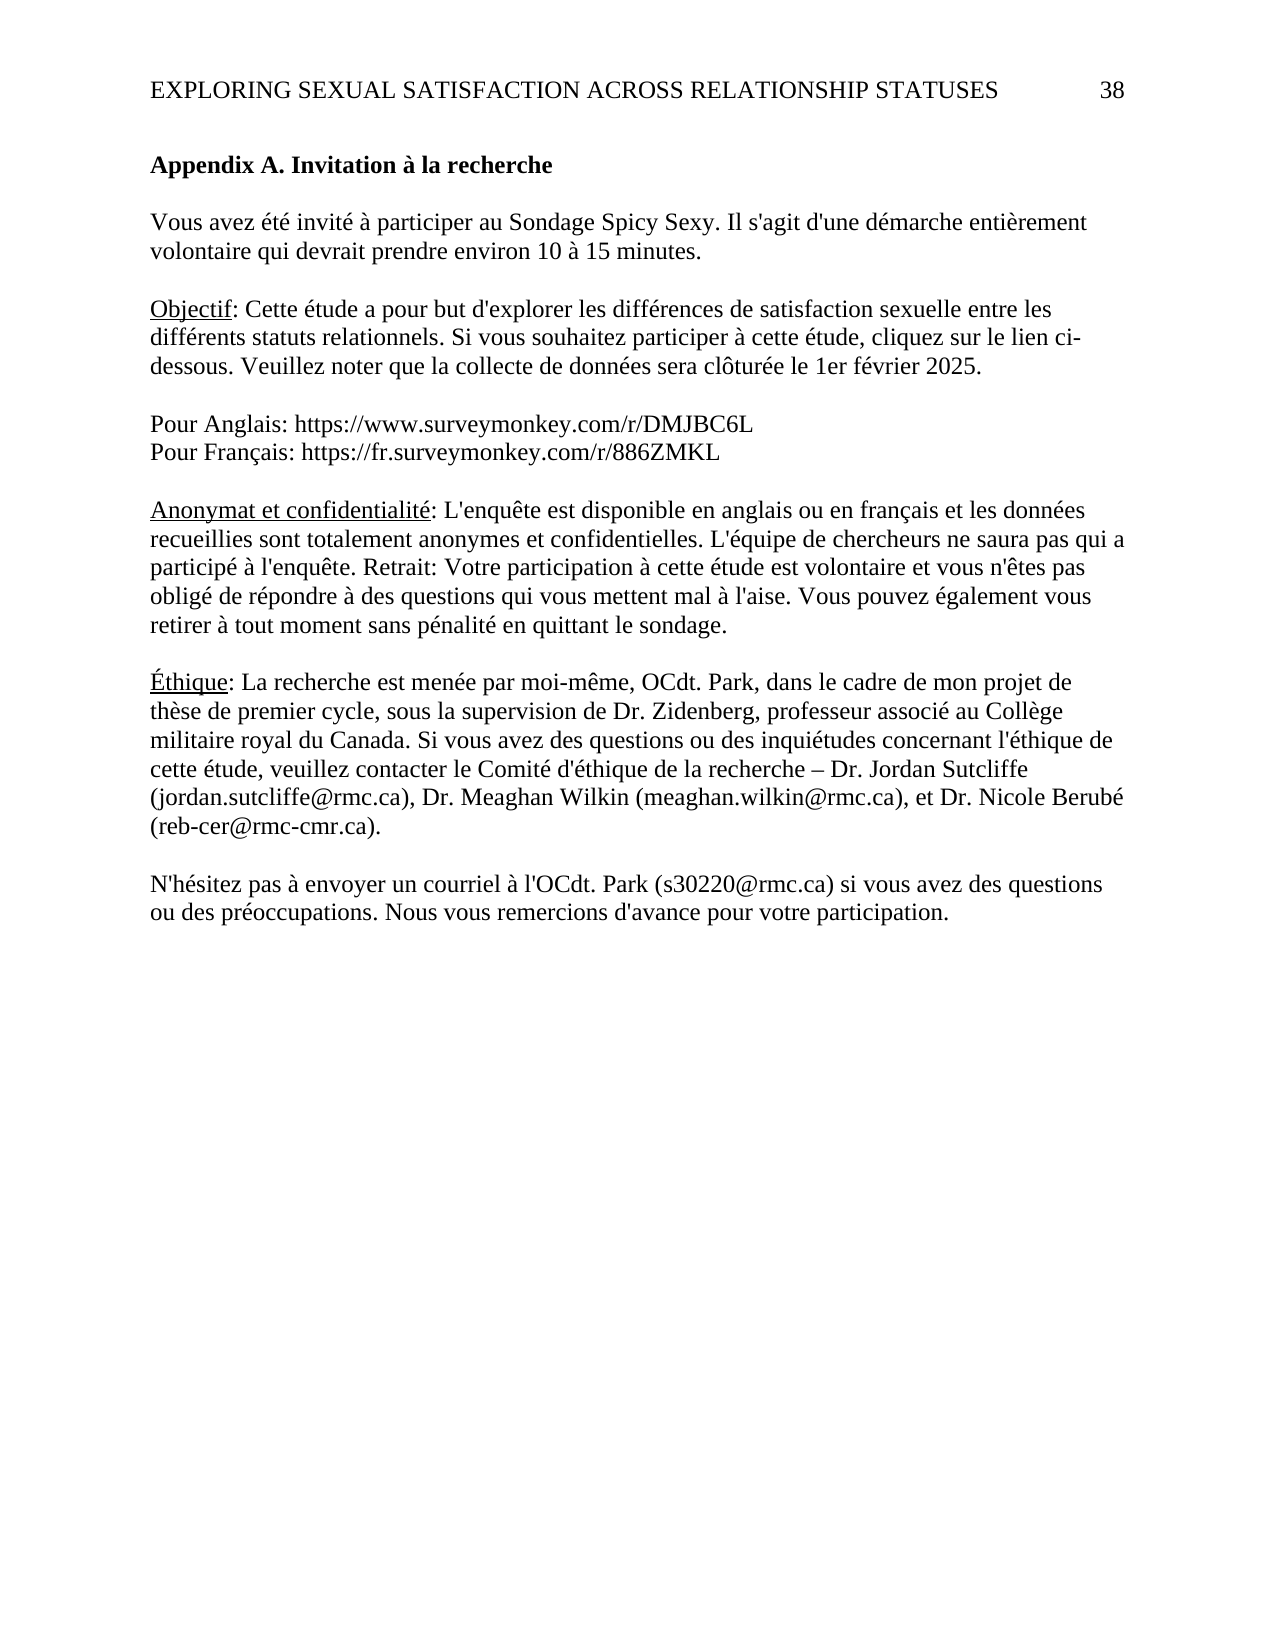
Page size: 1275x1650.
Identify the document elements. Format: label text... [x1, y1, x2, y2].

text Pour Français: https://fr.surveymonkey.com/r/886ZMKL [150, 437, 1125, 466]
text Pour Anglais: https://www.surveymonkey.com/r/DMJBC6L [150, 409, 1125, 437]
text Anonymat et confidentialité: L'enquête est disponible en anglais ou en français et les données recueillies sont totalement anonymes et confidentielles. L'équipe de chercheurs ne saura pas qui a participé à l'enquête. Retrait: Votre participation à cette étude est volontaire et vous n'êtes pas obligé de répondre à des questions qui vous mettent mal à l'aise. Vous pouvez également vous retirer à tout moment sans pénalité en quittant le sondage. [150, 495, 1125, 639]
subtitle Appendix A. Invitation à la recherche [150, 150, 1125, 179]
text Éthique: La recherche est menée par moi-même, OCdt. Park, dans le cadre de mon projet de thèse de premier cycle, sous la supervision de Dr. Zidenberg, professeur associé au Collège militaire royal du Canada. Si vous avez des questions ou des inquiétudes concernant l'éthique de cette étude, veuillez contacter le Comité d'éthique de la recherche – Dr. Jordan Sutcliffe (jordan.sutcliffe@rmc.ca), Dr. Meaghan Wilkin (meaghan.wilkin@rmc.ca), et Dr. Nicole Berubé (reb-cer@rmc-cmr.ca). [150, 667, 1125, 840]
text N'hésitez pas à envoyer un courriel à l'OCdt. Park (s30220@rmc.ca) si vous avez des questions ou des préoccupations. Nous vous remercions d'avance pour votre participation. [150, 869, 1125, 926]
text Objectif: Cette étude a pour but d'explorer les différences de satisfaction sexuelle entre les différents statuts relationnels. Si vous souhaitez participer à cette étude, cliquez sur le lien ci-dessous. Veuillez noter que la collecte de données sera clôturée le 1er février 2025. [150, 294, 1125, 380]
text Vous avez été invité à participer au Sondage Spicy Sexy. Il s'agit d'une démarche entièrement volontaire qui devrait prendre environ 10 à 15 minutes. [150, 207, 1125, 265]
